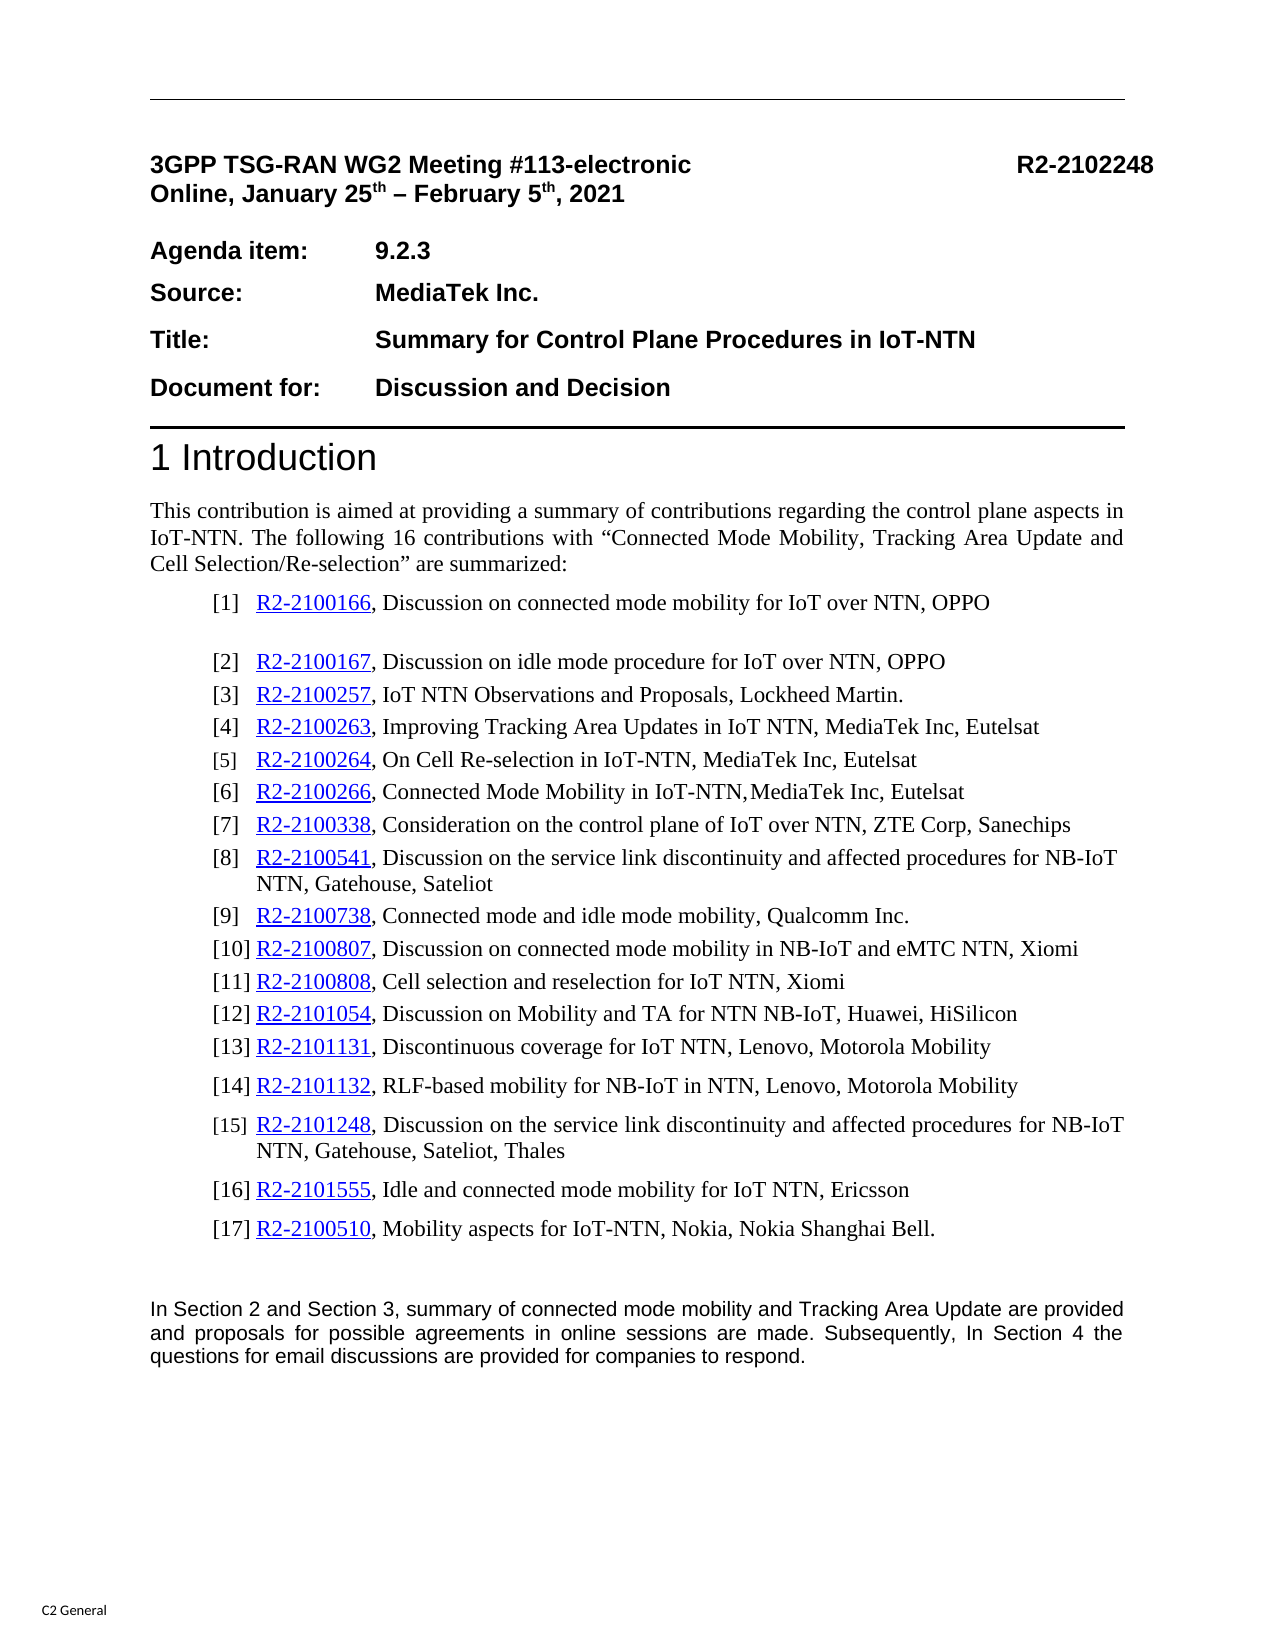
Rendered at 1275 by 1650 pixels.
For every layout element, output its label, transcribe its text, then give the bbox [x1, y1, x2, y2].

text Source: MediaTek Inc. [150, 277, 1125, 306]
list R2-2101555, Idle and connected mode mobility for IoT NTN, Ericsson [212, 1176, 1125, 1202]
text In Section 2 and Section 3, summary of connected mode mobility and Tracking Area Update are provided and proposals for possible agreements in online sessions are made. Subsequently, In Section 4 the questions for email discussions are provided for companies to respond. [150, 1296, 1125, 1368]
text Title: Summary for Control Plane Procedures in IoT-NTN [150, 325, 1125, 354]
text This contribution is aimed at providing a summary of contributions regarding the control plane aspects in IoT-NTN. The following 16 contributions with “Connected Mode Mobility, Tracking Area Update and Cell Selection/Re-selection” are summarized: [150, 497, 1125, 577]
list R2-2100264, On Cell Re-selection in IoT-NTN, MediaTek Inc, Eutelsat [212, 746, 1125, 772]
list R2-2100167, Discussion on idle mode procedure for IoT over NTN, OPPO [212, 648, 1125, 674]
list R2-2100338, Consideration on the control plane of IoT over NTN, ZTE Corp, Sanechips [212, 811, 1125, 837]
subtitle 1 Introduction [150, 429, 1125, 479]
list R2-2100541, Discussion on the service link discontinuity and affected procedures for NB-IoT NTN, Gatehouse, Sateliot [212, 844, 1125, 896]
text Agenda item: 9.2.3 [150, 236, 1125, 265]
list R2-2100263, Improving Tracking Area Updates in IoT NTN, MediaTek Inc, Eutelsat [212, 713, 1125, 739]
list R2-2100257, IoT NTN Observations and Proposals, Lockheed Martin. [212, 681, 1125, 707]
list R2-2100738, Connected mode and idle mode mobility, Qualcomm Inc. [212, 903, 1125, 929]
list R2-2101132, RLF-based mobility for NB-IoT in NTN, Lenovo, Motorola Mobility [212, 1072, 1125, 1098]
list R2-2101248, Discussion on the service link discontinuity and affected procedures for NB-IoT NTN, Gatehouse, Sateliot, Thales [212, 1111, 1125, 1163]
text 3GPP TSG-RAN WG2 Meeting #113-electronic R2-2102248 [150, 150, 1125, 179]
text Document for: Discussion and Decision [150, 372, 1125, 401]
list R2-2101054, Discussion on Mobility and TA for NTN NB-IoT, Huawei, HiSilicon [212, 1000, 1125, 1027]
text Online, January 25th – February 5th, 2021 [150, 179, 1125, 207]
list R2-2100510, Mobility aspects for IoT-NTN, Nokia, Nokia Shanghai Bell. [212, 1215, 1125, 1241]
list R2-2101131, Discontinuous coverage for IoT NTN, Lenovo, Motorola Mobility [212, 1033, 1125, 1059]
list R2-2100266, Connected Mode Mobility in IoT-NTN, MediaTek Inc, Eutelsat [212, 778, 1125, 805]
list R2-2100808, Cell selection and reselection for IoT NTN, Xiomi [212, 968, 1125, 994]
list R2-2100807, Discussion on connected mode mobility in NB-IoT and eMTC NTN, Xiomi [212, 935, 1125, 962]
list R2-2100166, Discussion on connected mode mobility for IoT over NTN, OPPO [212, 589, 1125, 642]
